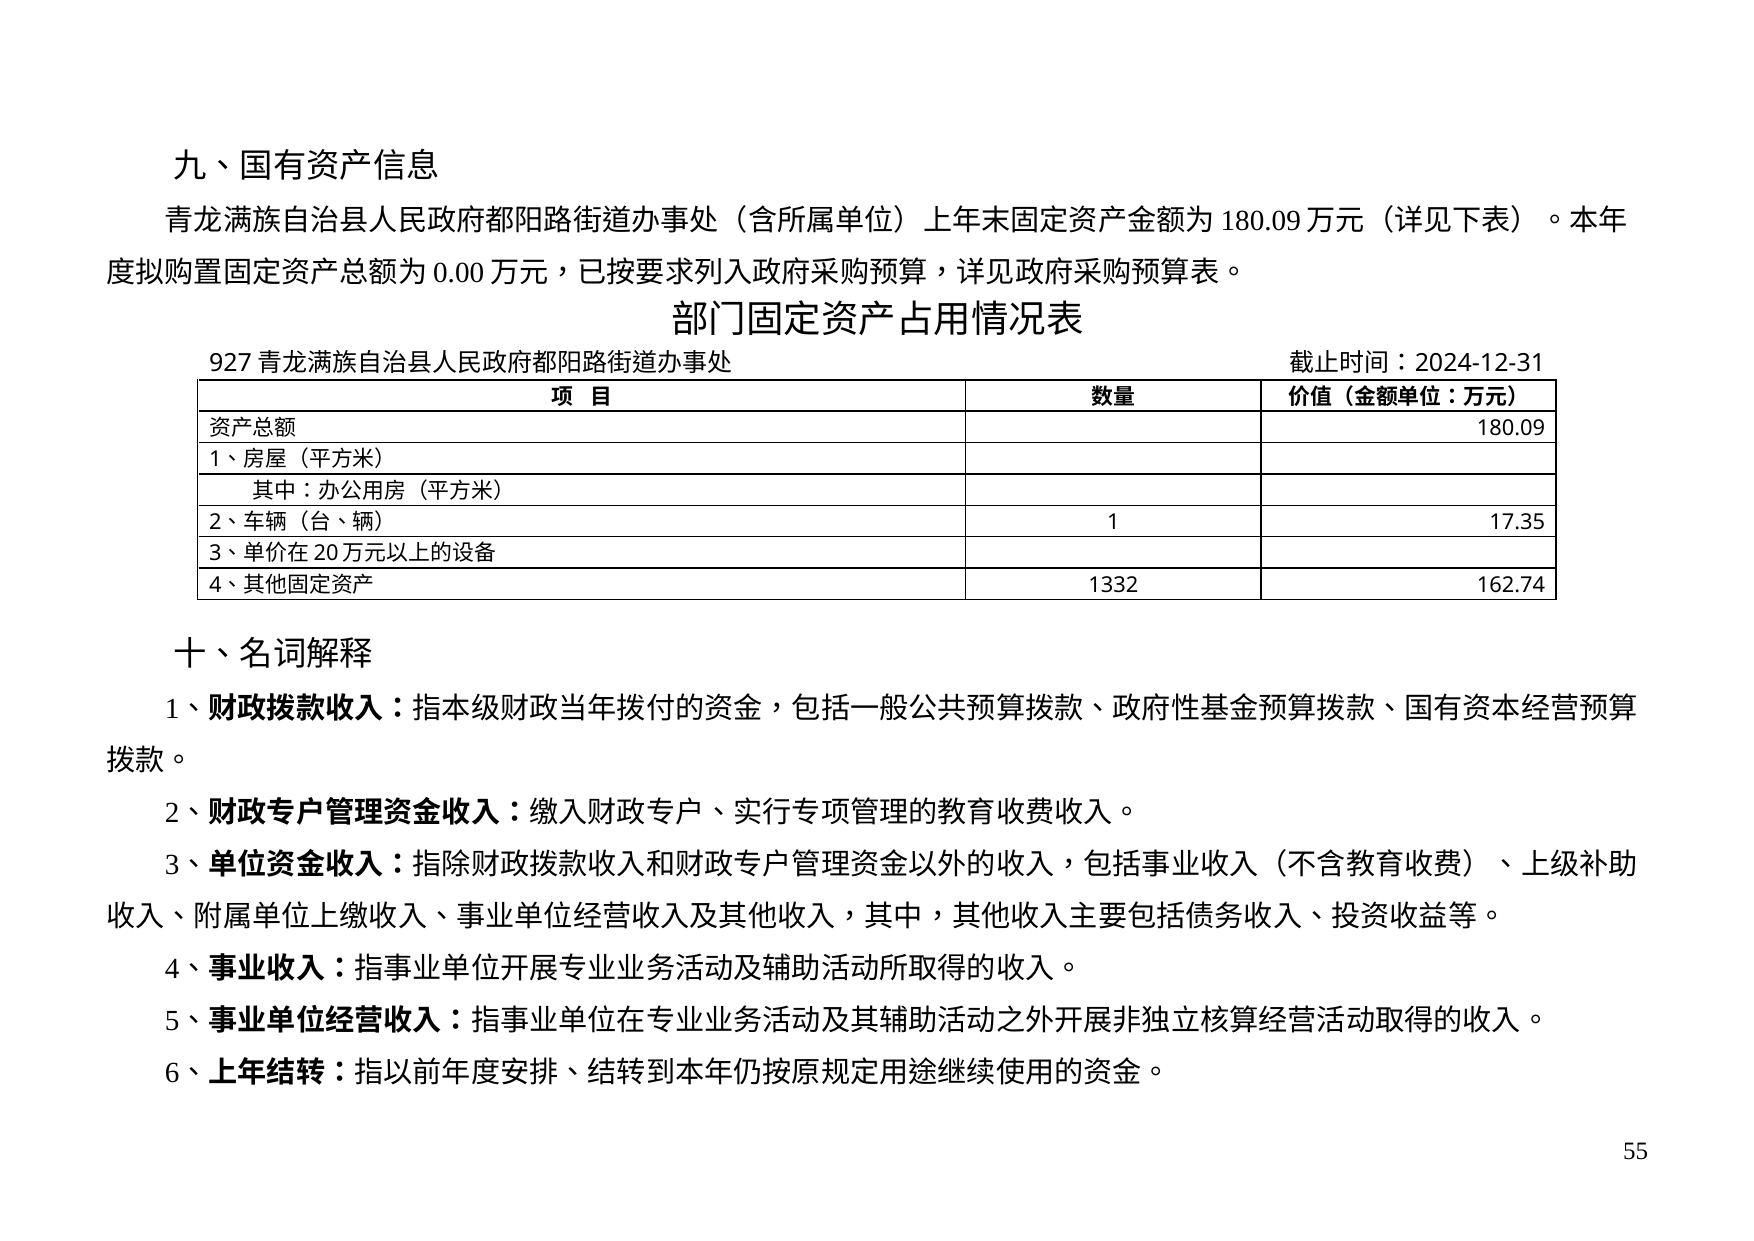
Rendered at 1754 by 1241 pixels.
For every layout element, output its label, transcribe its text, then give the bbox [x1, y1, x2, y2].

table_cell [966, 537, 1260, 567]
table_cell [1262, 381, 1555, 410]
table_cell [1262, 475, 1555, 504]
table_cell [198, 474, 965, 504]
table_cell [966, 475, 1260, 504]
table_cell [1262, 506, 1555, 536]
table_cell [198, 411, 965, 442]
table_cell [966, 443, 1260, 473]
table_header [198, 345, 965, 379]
text 5、事业单位经营收入：指事业单位在专业业务活动及其辅助活动之外开展非独立核算经营活动取得的收入。 [106, 989, 1648, 1041]
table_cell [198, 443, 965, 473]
text 2、财政专户管理资金收入：缴入财政专户、实行专项管理的教育收费收入。 [106, 781, 1648, 833]
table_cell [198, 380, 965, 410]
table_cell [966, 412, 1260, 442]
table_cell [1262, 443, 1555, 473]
text 4、事业收入：指事业单位开展专业业务活动及辅助活动所取得的收入。 [106, 937, 1648, 989]
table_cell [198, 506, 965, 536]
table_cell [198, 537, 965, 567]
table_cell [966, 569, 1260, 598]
text 十、名词解释 [106, 630, 1648, 675]
text 九、国有资产信息 [106, 142, 1648, 187]
text 青龙满族自治县人民政府都阳路街道办事处（含所属单位）上年末固定资产金额为180.09万元（详见下表）。本年度拟购置固定资产总额为0.00万元，已按要求列入政府采购预算，详见政府采购预算表。 [106, 188, 1648, 292]
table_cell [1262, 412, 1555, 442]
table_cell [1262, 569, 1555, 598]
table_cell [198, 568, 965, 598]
text 1、财政拨款收入：指本级财政当年拨付的资金，包括一般公共预算拨款、政府性基金预算拨款、国有资本经营预算拨款。 [106, 676, 1648, 781]
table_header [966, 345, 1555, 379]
text 3、单位资金收入：指除财政拨款收入和财政专户管理资金以外的收入，包括事业收入（不含教育收费）、上级补助收入、附属单位上缴收入、事业单位经营收入及其他收入，其中，其他收入主要包括债务收入、投资收益等。 [106, 833, 1648, 937]
text 6、上年结转：指以前年度安排、结转到本年仍按原规定用途继续使用的资金。 [106, 1041, 1648, 1093]
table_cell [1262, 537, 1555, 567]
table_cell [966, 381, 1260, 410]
text 部门固定资产占用情况表 [106, 292, 1648, 343]
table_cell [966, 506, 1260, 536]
